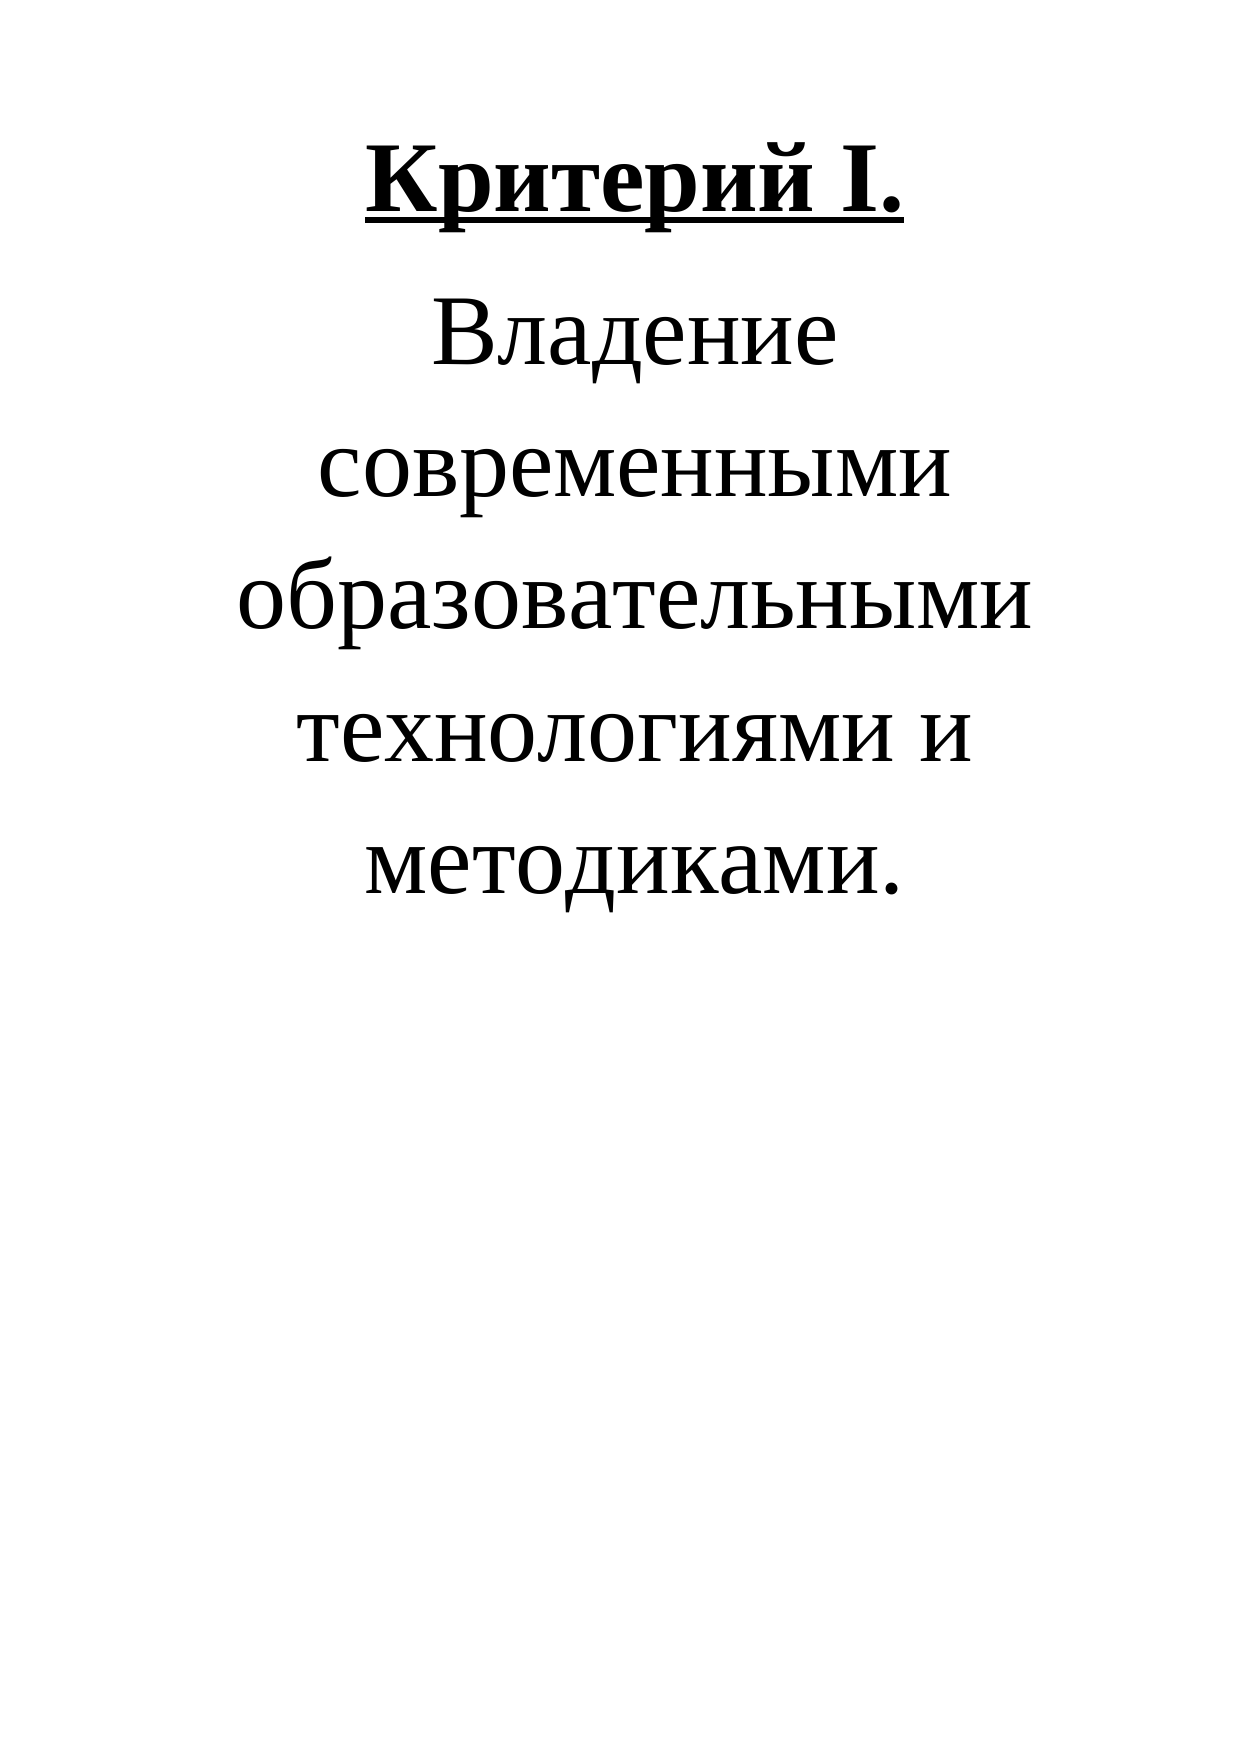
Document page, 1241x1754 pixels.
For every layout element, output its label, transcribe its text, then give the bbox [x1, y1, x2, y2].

text Владение современными образовательными технологиями и методиками. [118, 271, 1152, 915]
text Критерий I. [118, 118, 1152, 233]
